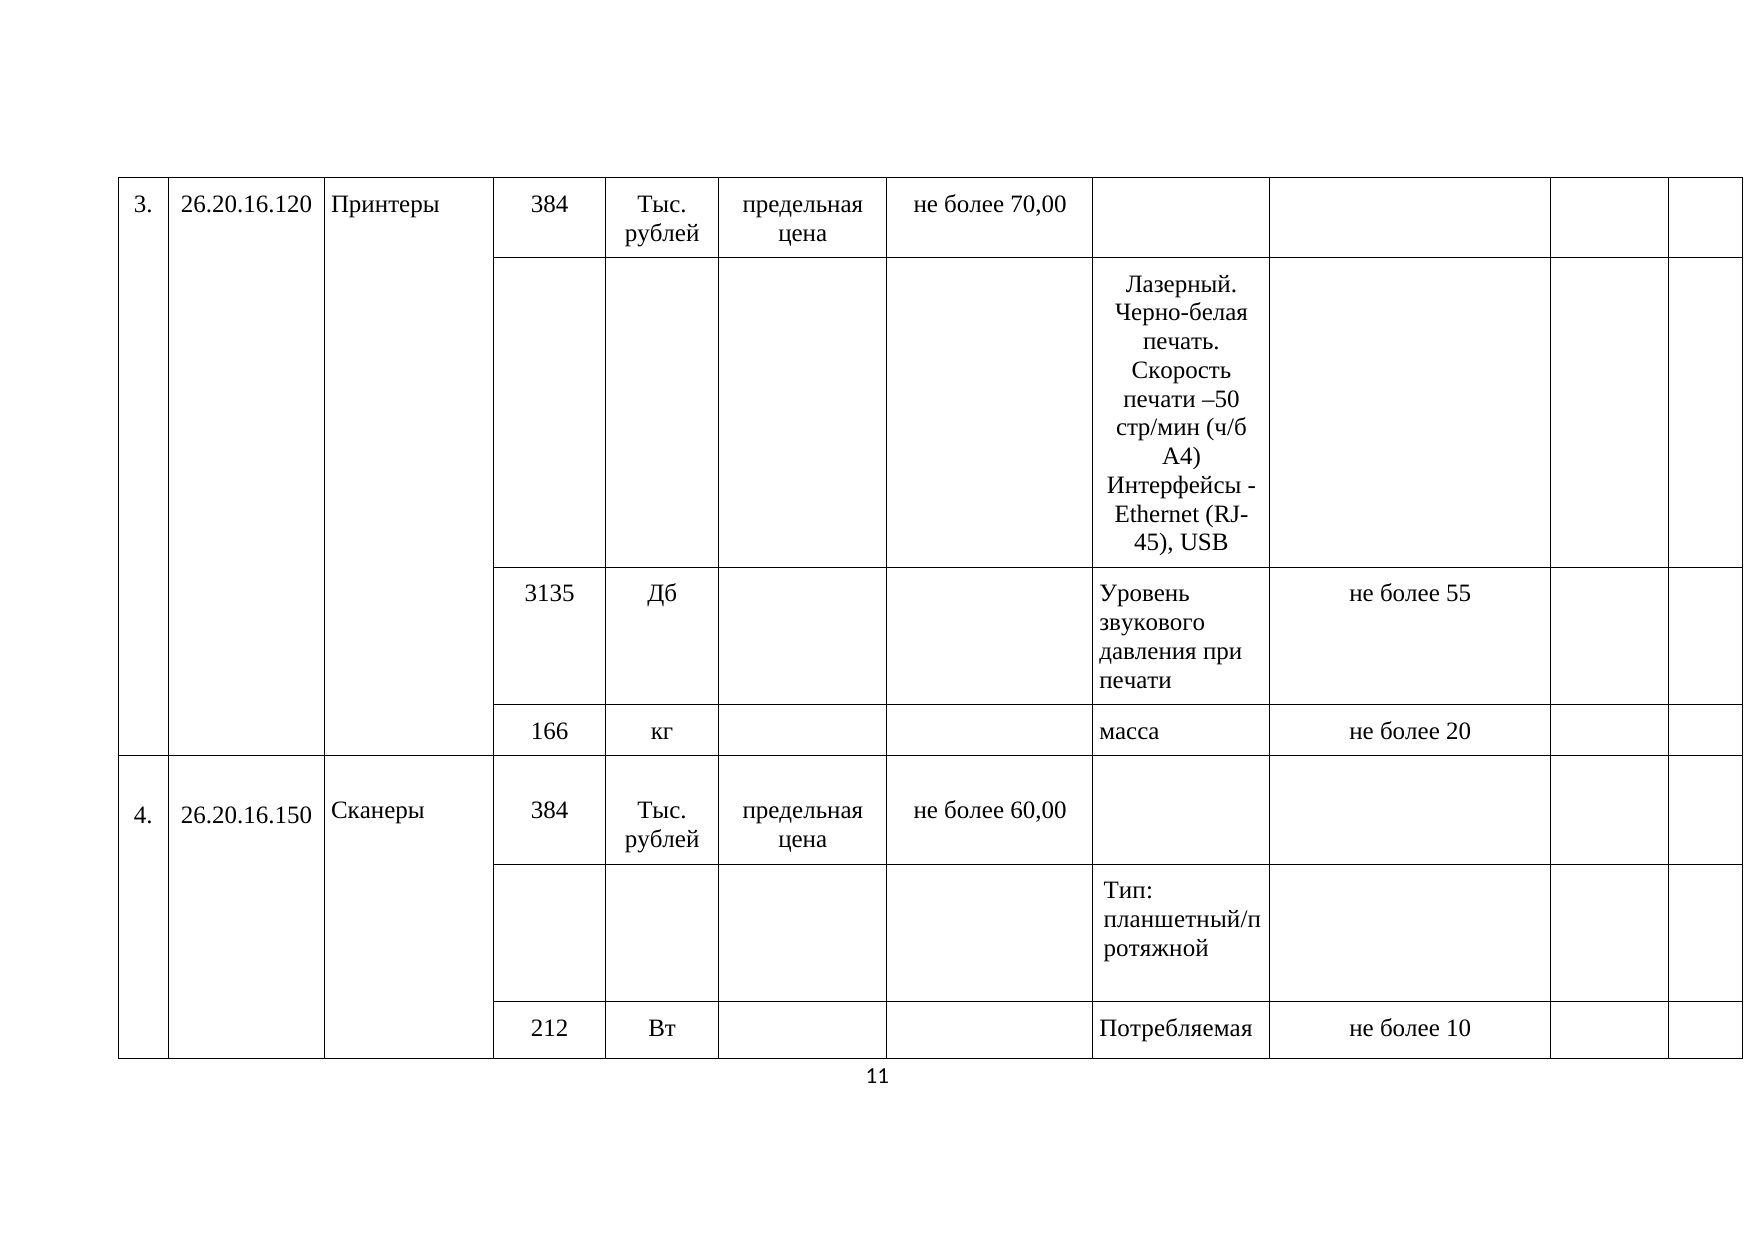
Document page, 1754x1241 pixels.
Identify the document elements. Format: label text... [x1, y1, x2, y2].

table_cell [1669, 756, 1742, 864]
table_cell [719, 1002, 886, 1058]
table_cell [887, 258, 1092, 567]
table_cell масса [1093, 705, 1269, 755]
table_cell не более 10 [1270, 1002, 1550, 1058]
table_cell [1093, 178, 1269, 257]
table_cell Принтеры [325, 178, 493, 755]
table_cell не более 70,00 [887, 178, 1092, 257]
table_cell Тип: планшетный/протяжной [1093, 865, 1269, 1001]
table_cell [1270, 865, 1550, 1001]
table_cell Сканеры [325, 756, 493, 1058]
table_cell [1093, 756, 1269, 864]
table_cell [887, 1002, 1092, 1058]
table_cell [887, 568, 1092, 704]
table_cell Уровень звукового давления при печати [1093, 568, 1269, 704]
table_cell [1669, 1002, 1742, 1058]
table_cell [1270, 258, 1550, 567]
table_cell [1669, 568, 1742, 704]
table_cell не более 20 [1270, 705, 1550, 755]
table_cell [1551, 756, 1668, 864]
table_cell 4. [119, 756, 168, 1058]
table_cell Дб [606, 568, 718, 704]
table_cell [1270, 756, 1550, 864]
table_cell [1669, 865, 1742, 1001]
table_cell [1551, 1002, 1668, 1058]
table_cell [719, 865, 886, 1001]
table_cell Тыс. рублей [606, 178, 718, 257]
table_cell [606, 258, 718, 567]
table_cell [1551, 568, 1668, 704]
table_cell Тыс. рублей [606, 756, 718, 864]
table_cell [719, 705, 886, 755]
table_cell [494, 865, 605, 1001]
table_cell Вт [606, 1002, 718, 1058]
table_cell [1270, 178, 1550, 257]
table_cell [1551, 705, 1668, 755]
table_cell предельная цена [719, 756, 886, 864]
table_cell 384 [494, 178, 605, 257]
table_cell [719, 568, 886, 704]
table_cell 26.20.16.150 [169, 756, 324, 1058]
table_cell [606, 865, 718, 1001]
table_cell [1669, 705, 1742, 755]
table_cell предельная цена [719, 178, 886, 257]
table_cell 384 [494, 756, 605, 864]
table_cell [1669, 258, 1742, 567]
table_cell [1551, 865, 1668, 1001]
table_cell 3135 [494, 568, 605, 704]
table_cell 166 [494, 705, 605, 755]
table_cell [1669, 178, 1742, 257]
table_cell [1551, 178, 1668, 257]
table_cell не более 60,00 [887, 756, 1092, 864]
table_cell [887, 865, 1092, 1001]
table_cell Лазерный. Черно-белая печать. Скорость печати –50 стр/мин (ч/б А4) Интерфейсы - Ethernet (RJ-45), USB [1093, 258, 1269, 567]
table_cell [887, 705, 1092, 755]
table_cell [1551, 258, 1668, 567]
table_cell кг [606, 705, 718, 755]
table_cell 26.20.16.120 [169, 178, 324, 755]
table_cell 3. [119, 178, 168, 755]
table_cell не более 55 [1270, 568, 1550, 704]
table_cell [494, 258, 605, 567]
table_cell [719, 258, 886, 567]
table_cell 212 [494, 1002, 605, 1058]
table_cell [1093, 1002, 1269, 1058]
